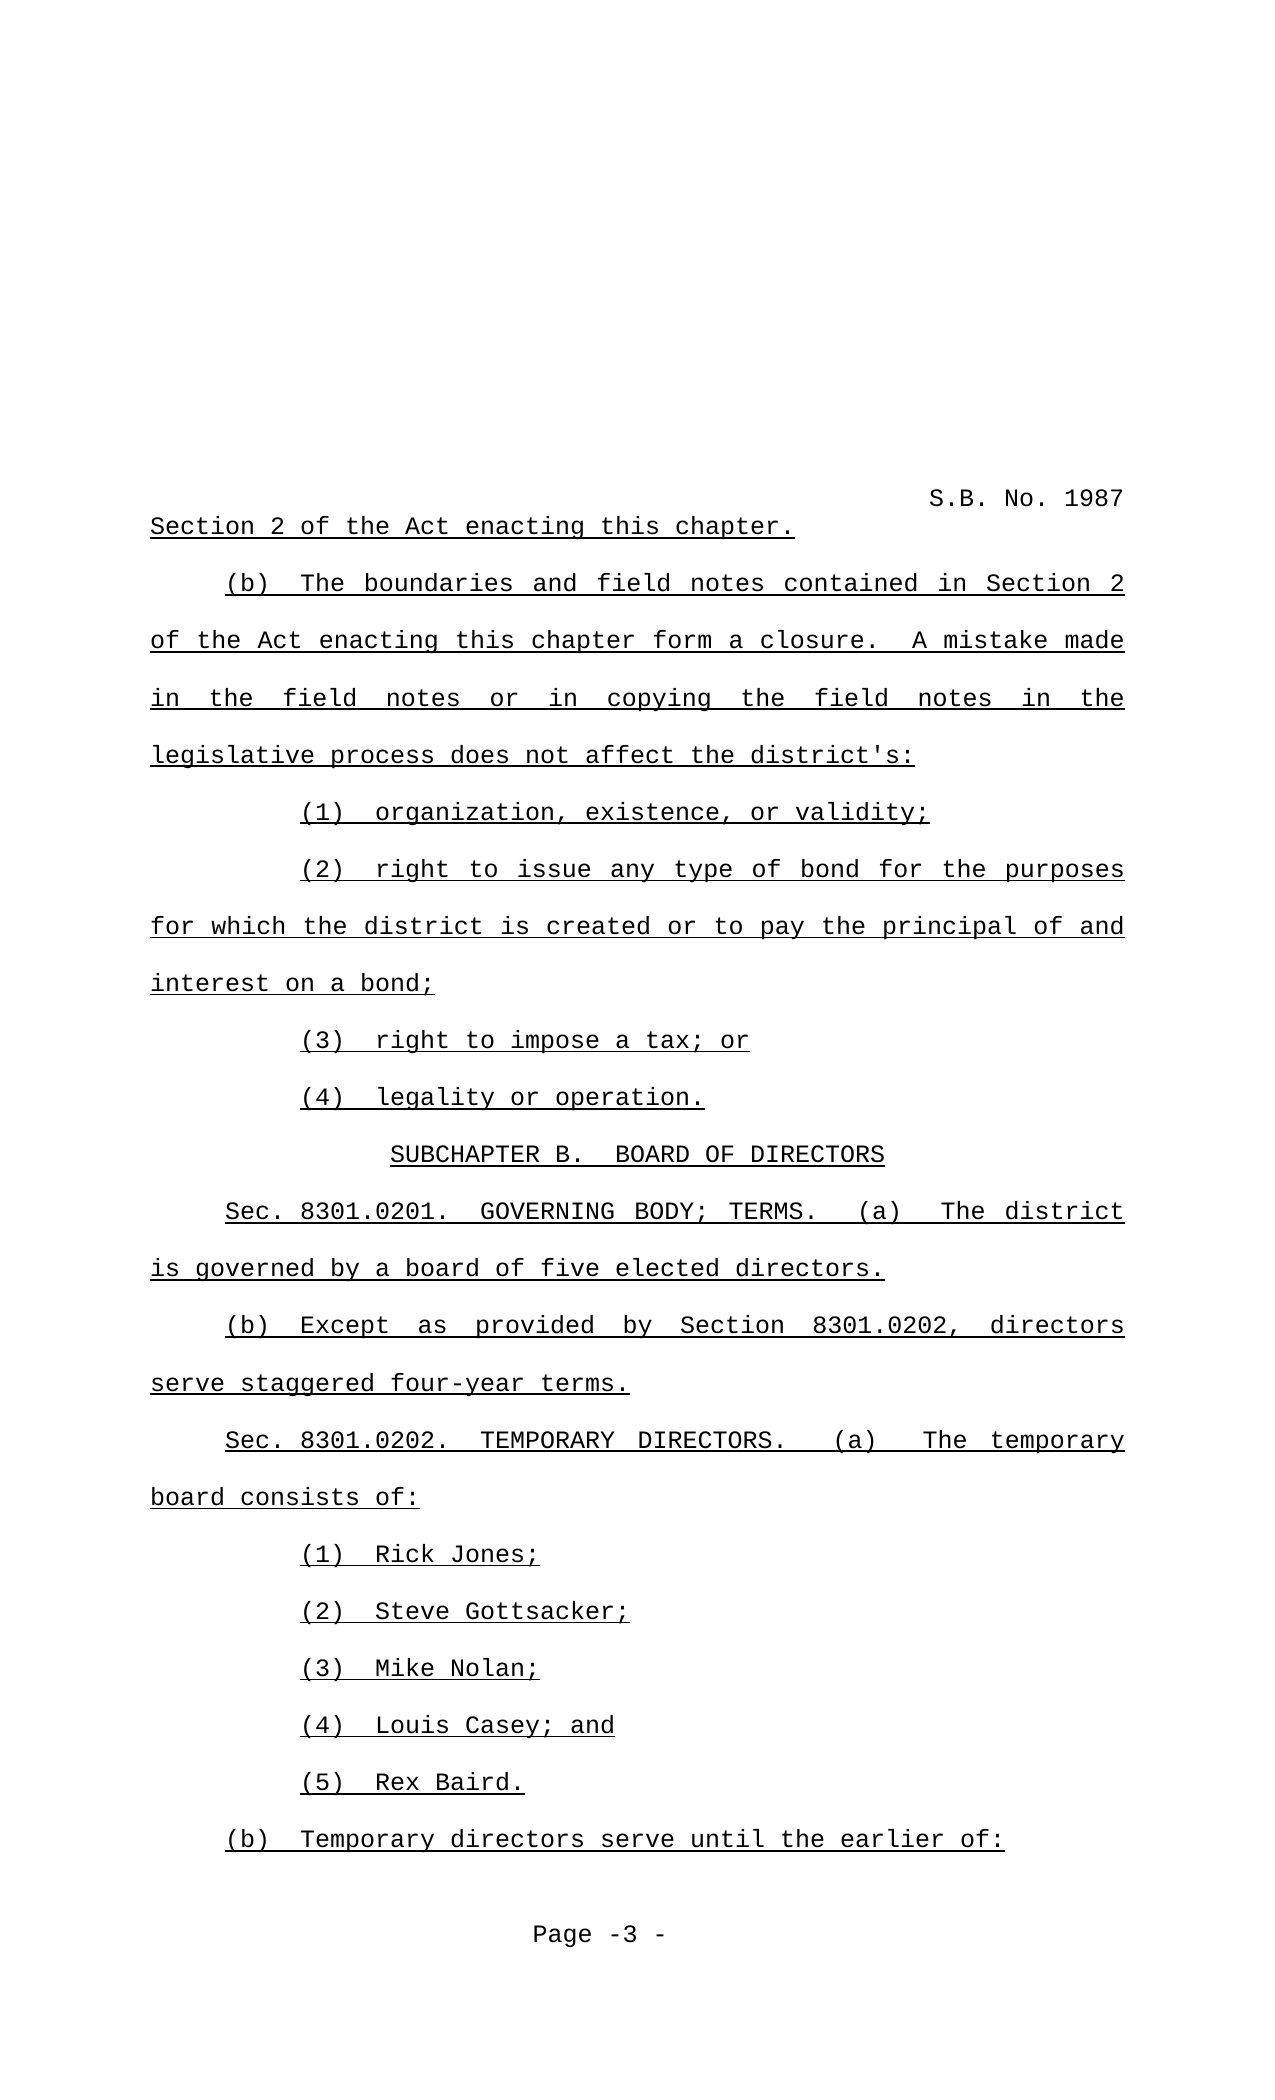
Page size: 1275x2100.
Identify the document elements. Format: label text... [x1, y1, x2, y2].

text (b) Except as provided by Section 8301.0202, directors serve staggered four-year terms. [150, 1313, 1125, 1398]
text (2) right to issue any type of bond for the purposes for which the district is created or to pay the principal of and interest on a bond; [150, 938, 1125, 999]
text (2) Steve Gottsacker; [150, 1598, 1125, 1627]
text (2) right to issue any type of bond for the purposes for which the district is created or to pay the principal of and interest on a bond; [150, 856, 1125, 937]
text (4) legality or operation. [150, 1084, 1125, 1113]
text Sec. 8301.0201. GOVERNING BODY; TERMS. (a) The district is governed by a board of five elected directors. [150, 1199, 1125, 1284]
text Sec. 8301.0202. TEMPORARY DIRECTORS. (a) The temporary board consists of: [150, 1427, 1125, 1513]
text (b) Temporary directors serve until the earlier of: [150, 1827, 1125, 1855]
text (b) The boundaries and field notes contained in Section 2 of the Act enacting this chapter form a closure. A mistake made in the field notes or in copying the field notes in the legislative process does not affect the district's: [150, 653, 1125, 708]
text (3) right to impose a tax; or [150, 1027, 1125, 1056]
text (4) Louis Casey; and [150, 1712, 1125, 1741]
text (b) The boundaries and field notes contained in Section 2 of the Act enacting this chapter form a closure. A mistake made in the field notes or in copying the field notes in the legislative process does not affect the district's: [150, 710, 1125, 771]
text SUBCHAPTER B. BOARD OF DIRECTORS [150, 1142, 1125, 1170]
text (3) Mike Nolan; [150, 1655, 1125, 1684]
text (1) Rick Jones; [150, 1541, 1125, 1570]
text (1) organization, existence, or validity; [150, 799, 1125, 828]
text (5) Rex Baird. [150, 1769, 1125, 1798]
text (b) The boundaries and field notes contained in Section 2 of the Act enacting this chapter form a closure. A mistake made in the field notes or in copying the field notes in the legislative process does not affect the district's: [150, 571, 1125, 651]
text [150, 514, 1125, 542]
